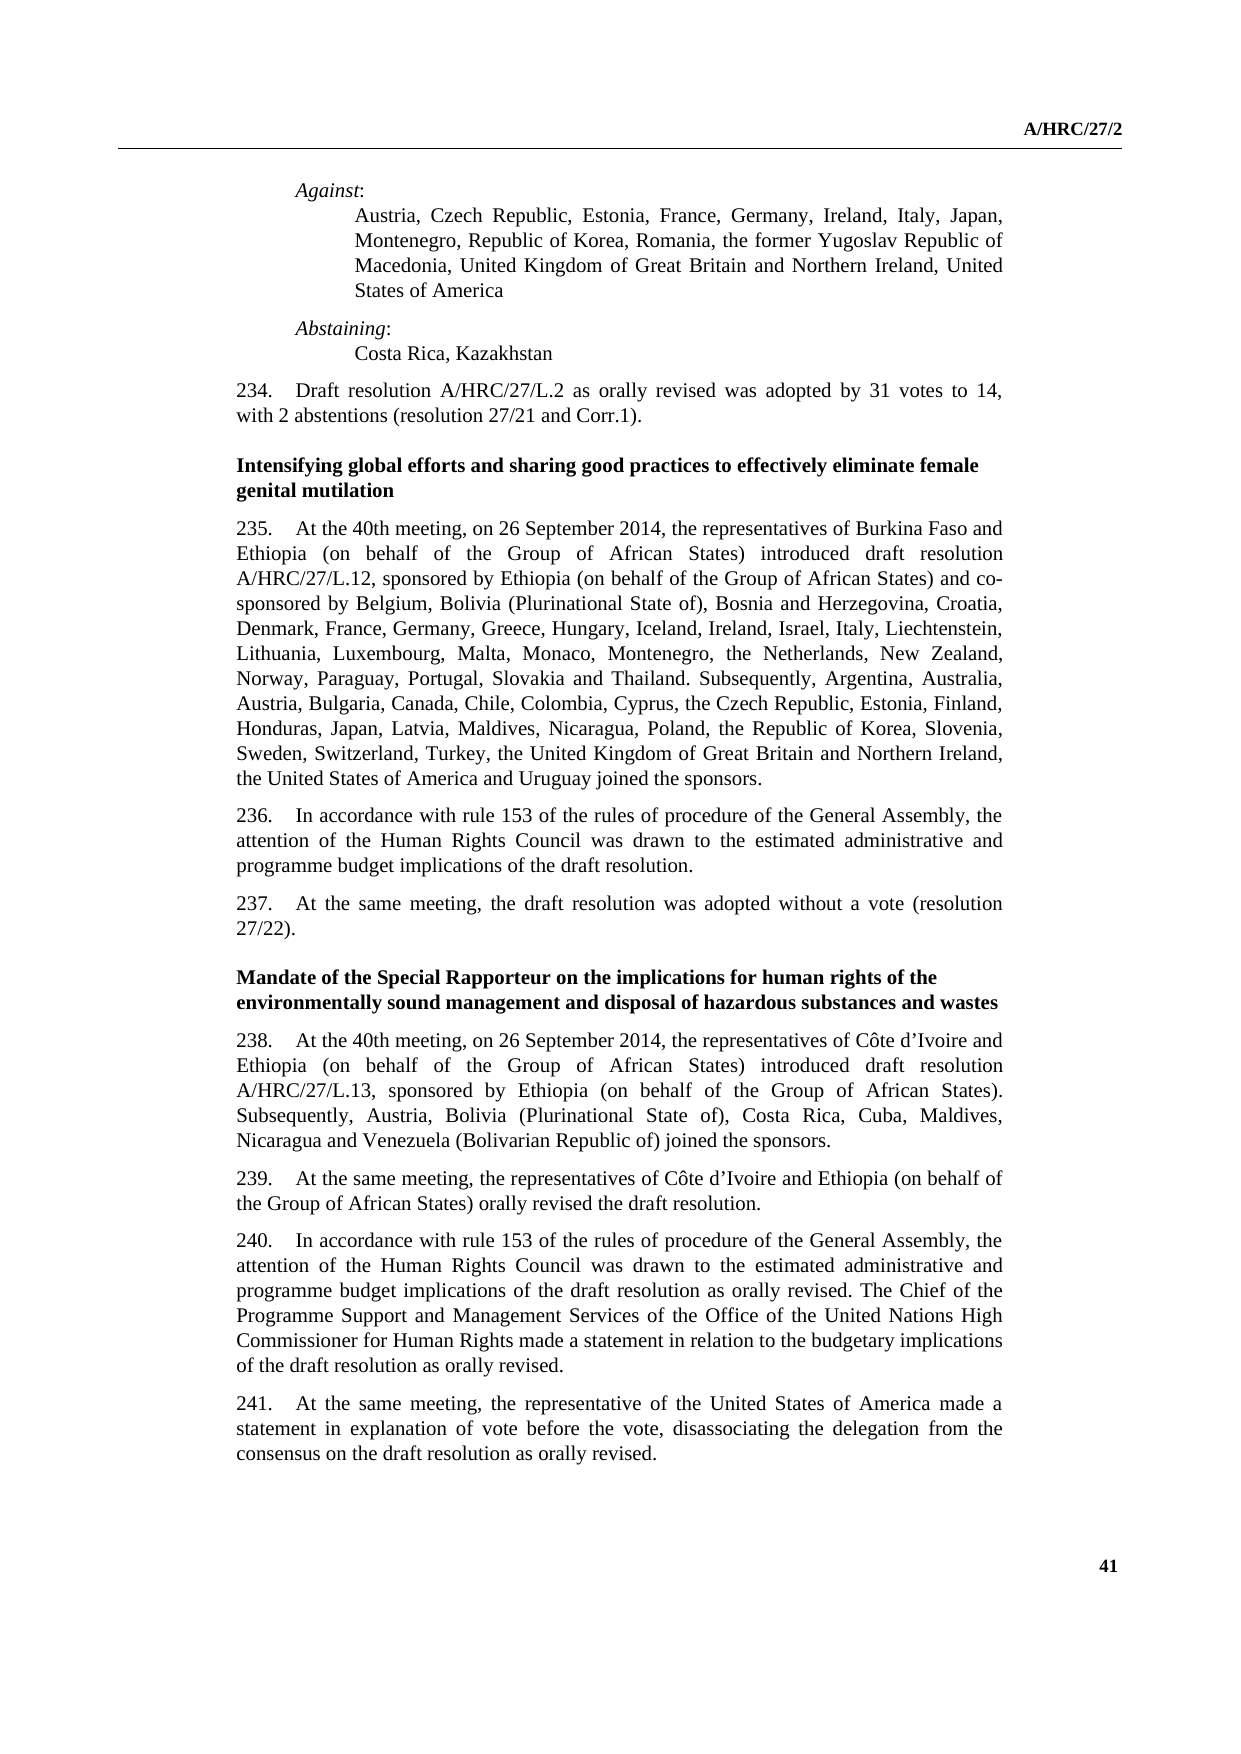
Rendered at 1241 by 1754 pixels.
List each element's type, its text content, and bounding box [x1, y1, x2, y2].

text 239. At the same meeting, the representatives of Côte d’Ivoire and Ethiopia (on behalf of the Group of African States) orally revised the draft resolution. [236, 1165, 1004, 1215]
text Intensifying global efforts and sharing good practices to effectively eliminate female genital mutilation [118, 452, 1004, 502]
text 238. At the 40th meeting, on 26 September 2014, the representatives of Côte d’Ivoire and Ethiopia (on behalf of the Group of African States) introduced draft resolution A/HRC/27/L.13, sponsored by Ethiopia (on behalf of the Group of African States). Subsequently, Austria, Bolivia (Plurinational State of), Costa Rica, Cuba, Maldives, Nicaragua and Venezuela (Bolivarian Republic of) joined the sponsors. [236, 1027, 1004, 1152]
text 240. In accordance with rule 153 of the rules of procedure of the General Assembly, the attention of the Human Rights Council was drawn to the estimated administrative and programme budget implications of the draft resolution as orally revised. The Chief of the Programme Support and Management Services of the Office of the United Nations High Commissioner for Human Rights made a statement in relation to the budgetary implications of the draft resolution as orally revised. [236, 1227, 1004, 1377]
text 241. At the same meeting, the representative of the United States of America made a statement in explanation of vote before the vote, disassociating the delegation from the consensus on the draft resolution as orally revised. [236, 1390, 1004, 1465]
text Mandate of the Special Rapporteur on the implications for human rights of the environmentally sound management and disposal of hazardous substances and wastes [118, 965, 1004, 1015]
text Costa Rica, Kazakhstan [295, 340, 1004, 365]
text 237. At the same meeting, the draft resolution was adopted without a vote (resolution 27/22). [236, 890, 1004, 940]
text 235. At the 40th meeting, on 26 September 2014, the representatives of Burkina Faso and Ethiopia (on behalf of the Group of African States) introduced draft resolution A/HRC/27/L.12, sponsored by Ethiopia (on behalf of the Group of African States) and co-sponsored by Belgium, Bolivia (Plurinational State of), Bosnia and Herzegovina, Croatia, Denmark, France, Germany, Greece, Hungary, Iceland, Ireland, Israel, Italy, Liechtenstein, Lithuania, Luxembourg, Malta, Monaco, Montenegro, the Netherlands, New Zealand, Norway, Paraguay, Portugal, Slovakia and Thailand. Subsequently, Argentina, Australia, Austria, Bulgaria, Canada, Chile, Colombia, Cyprus, the Czech Republic, Estonia, Finland, Honduras, Japan, Latvia, Maldives, Nicaragua, Poland, the Republic of Korea, Slovenia, Sweden, Switzerland, Turkey, the United Kingdom of Great Britain and Northern Ireland, the United States of America and Uruguay joined the sponsors. [236, 515, 1004, 790]
text Austria, Czech Republic, Estonia, France, Germany, Ireland, Italy, Japan, Montenegro, Republic of Korea, Romania, the former Yugoslav Republic of Macedonia, United Kingdom of Great Britain and Northern Ireland, United States of America [354, 202, 1004, 302]
text Against: [295, 177, 1004, 202]
text 234. Draft resolution A/HRC/27/L.2 as orally revised was adopted by 31 votes to 14, with 2 abstentions (resolution 27/21 and Corr.1). [236, 377, 1004, 427]
text Abstaining: [295, 315, 1004, 340]
text 236. In accordance with rule 153 of the rules of procedure of the General Assembly, the attention of the Human Rights Council was drawn to the estimated administrative and programme budget implications of the draft resolution. [236, 802, 1004, 877]
